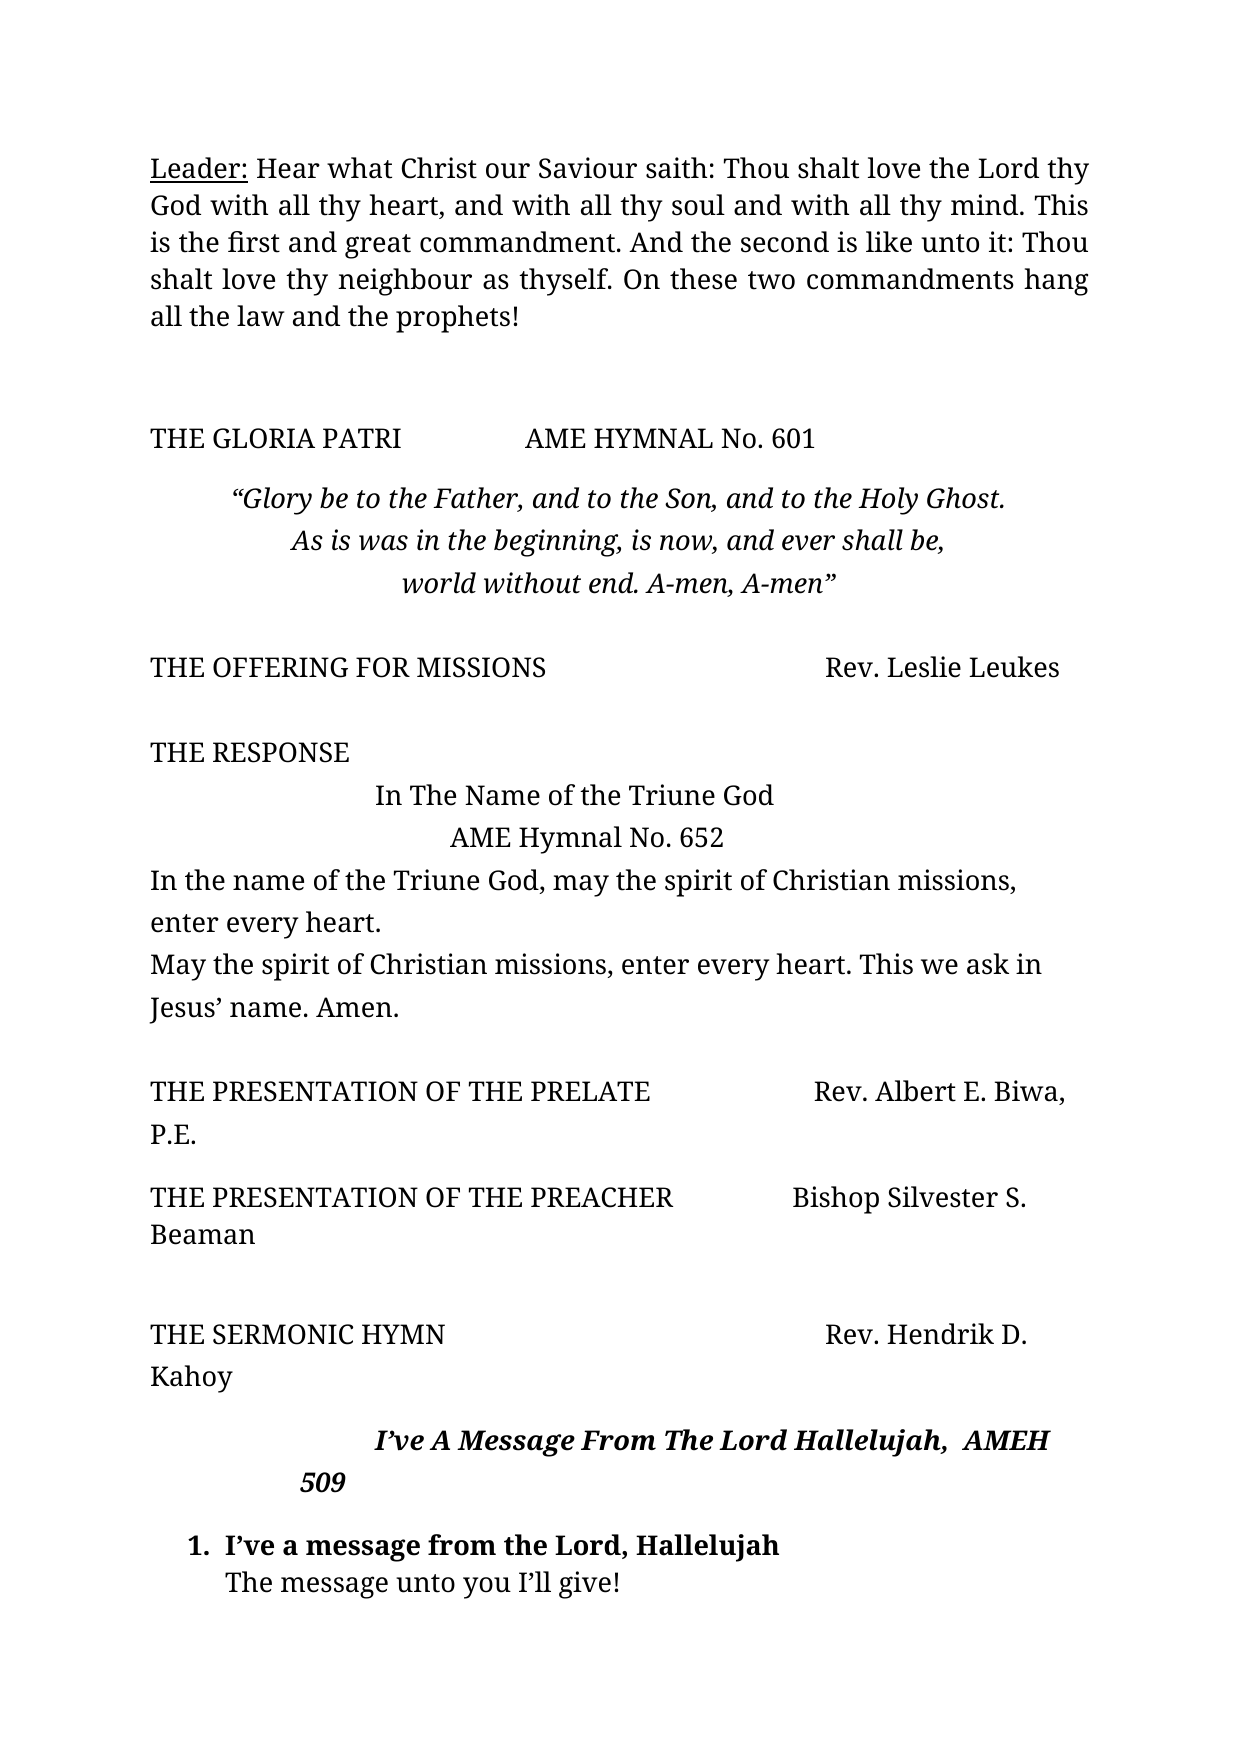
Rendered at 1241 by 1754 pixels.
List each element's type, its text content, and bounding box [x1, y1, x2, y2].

list I’ve a message from the Lord, Hallelujah [187, 1527, 1090, 1564]
text THE SERMONIC HYMN Rev. Hendrik D. Kahoy [150, 1316, 1090, 1395]
text I’ve A Message From The Lord Hallelujah, AMEH 509 [300, 1421, 1090, 1500]
text In The Name of the Triune God [150, 776, 1090, 813]
text May the spirit of Christian missions, enter every heart. This we ask in Jesus’ name. Amen. [150, 946, 1090, 1025]
text THE OFFERING FOR MISSIONS Rev. Leslie Leukes [150, 649, 1090, 686]
text THE RESPONSE [150, 734, 1090, 771]
text Leader: Hear what Christ our Saviour saith: Thou shalt love the Lord thy God with all thy heart, and with all thy soul and with all thy mind. This is the first and great commandment. And the second is like unto it: Thou shalt love thy neighbour as thyself. On these two commandments hang all the law and the prophets! [150, 150, 1090, 334]
subtitle THE GLORIA PATRI AME HYMNAL No. 601 [150, 419, 1090, 456]
text As is was in the beginning, is now, and ever shall be, [150, 522, 1090, 559]
text THE PRESENTATION OF THE PREACHER Bishop Silvester S. Beaman [150, 1178, 1090, 1252]
text AME Hymnal No. 652 [150, 818, 1090, 855]
text The message unto you I’ll give! [150, 1564, 1090, 1601]
text THE PRESENTATION OF THE PRELATE Rev. Albert E. Biwa, P.E. [150, 1073, 1090, 1152]
text In the name of the Triune God, may the spirit of Christian missions, enter every heart. [150, 861, 1090, 940]
text “Glory be to the Father, and to the Son, and to the Holy Ghost. [150, 479, 1090, 516]
text world without end. A-men, A-men” [150, 564, 1090, 601]
